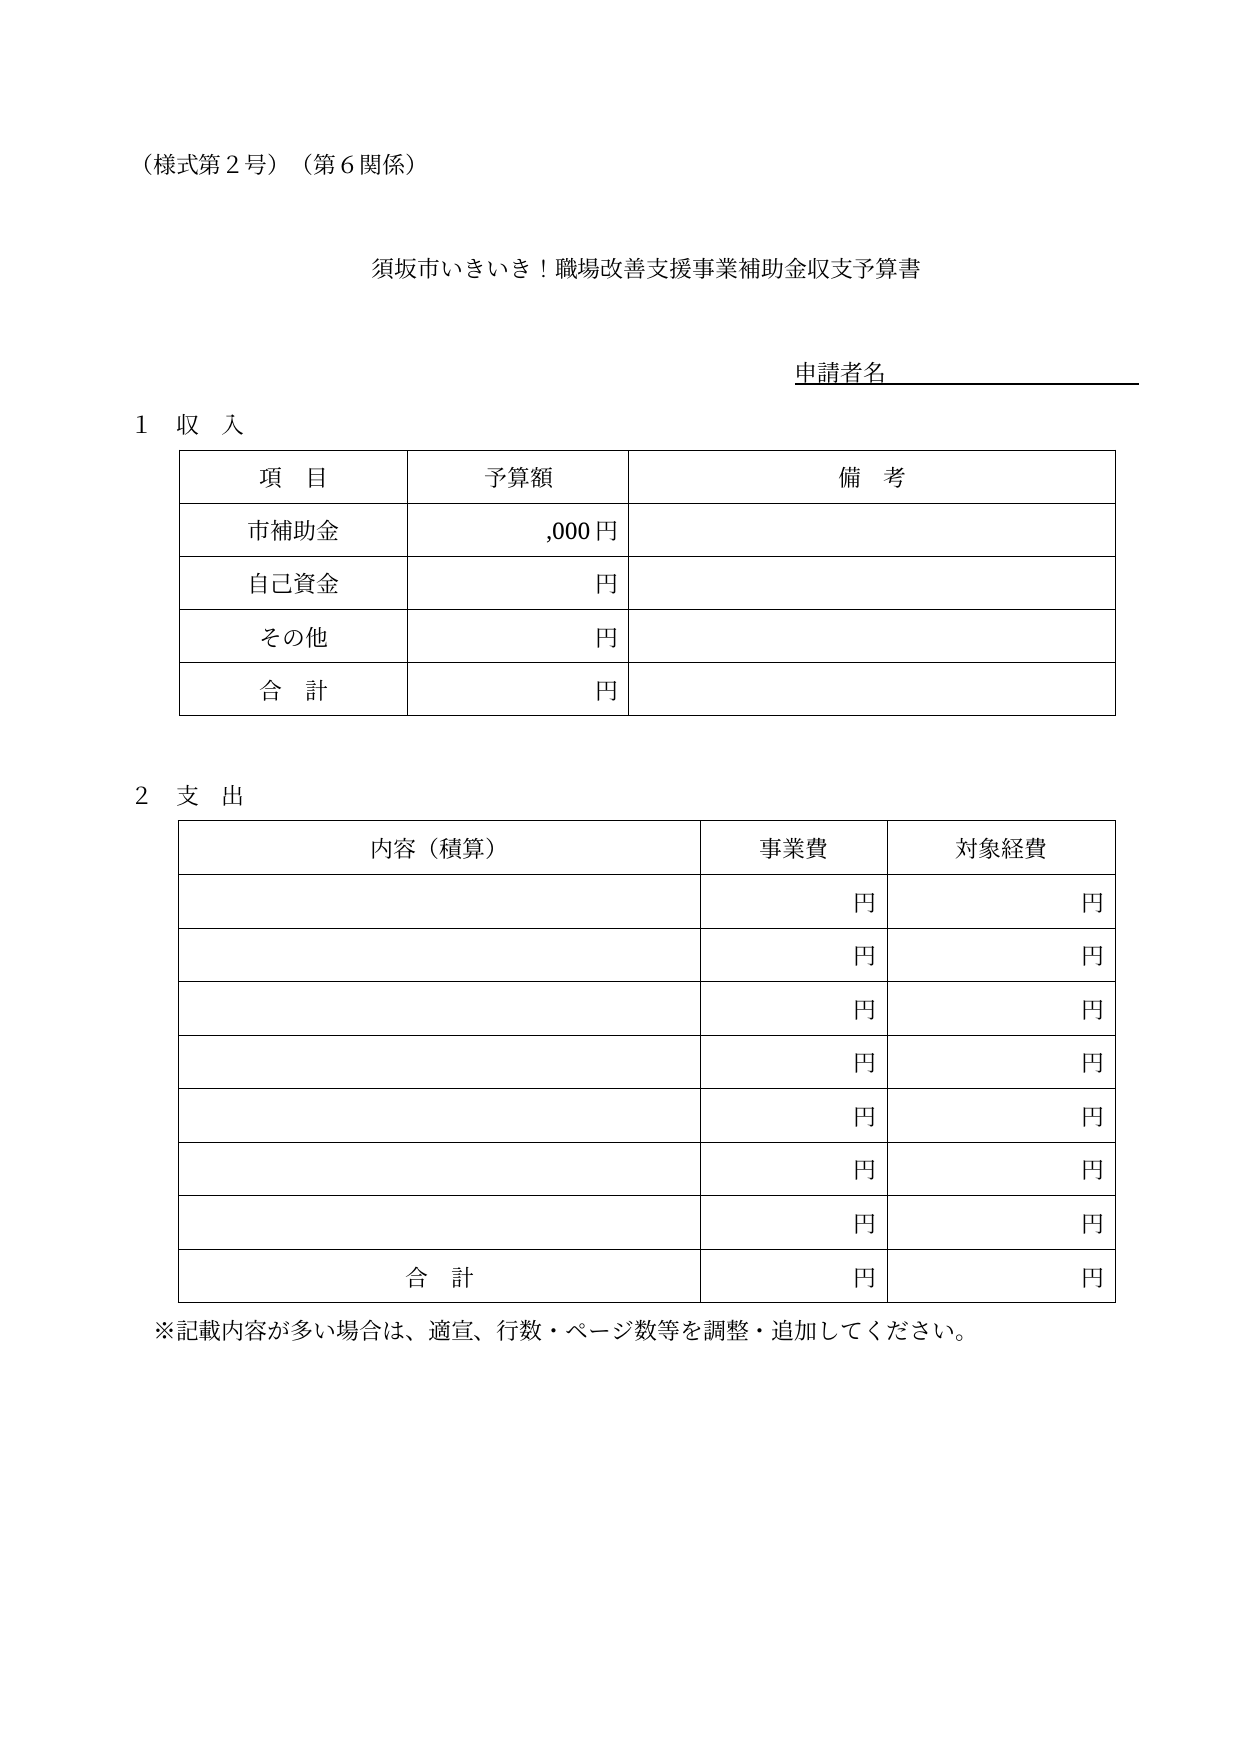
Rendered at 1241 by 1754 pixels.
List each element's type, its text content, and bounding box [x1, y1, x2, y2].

table_cell 円 [888, 1143, 1115, 1195]
table_header 事業費 [701, 821, 887, 874]
table_cell 円 [408, 610, 628, 662]
text 申請者名 [130, 345, 1140, 397]
table_cell 円 [888, 982, 1115, 1034]
table_cell 円 [701, 1250, 887, 1302]
table_cell 円 [701, 929, 887, 981]
table_cell その他 [180, 610, 407, 662]
table_cell [179, 929, 700, 981]
table_cell [629, 663, 1115, 715]
table_cell [179, 1196, 700, 1249]
table_cell 円 [701, 1143, 887, 1195]
table_cell [179, 982, 700, 1034]
table_cell ,000円 [408, 504, 628, 556]
table_cell 円 [888, 1196, 1115, 1249]
table_cell 円 [701, 875, 887, 927]
text １ 収 入 [130, 397, 1140, 449]
table_cell [179, 875, 700, 927]
table_cell [179, 1036, 700, 1088]
table_header 内容（積算） [179, 821, 700, 874]
table_cell [629, 610, 1115, 662]
table_header 予算額 [408, 451, 628, 503]
table_header 項 目 [180, 451, 407, 503]
table_cell 円 [408, 557, 628, 609]
table_header 対象経費 [888, 821, 1115, 874]
table_cell 円 [888, 1250, 1115, 1302]
table_cell 円 [408, 663, 628, 715]
table_cell 円 [701, 982, 887, 1034]
table_cell 円 [888, 1036, 1115, 1088]
table_header 備 考 [629, 451, 1115, 503]
table_cell [629, 504, 1115, 556]
table_cell 自己資金 [180, 557, 407, 609]
table_cell 円 [888, 875, 1115, 927]
table_cell 円 [701, 1036, 887, 1088]
table_cell [629, 557, 1115, 609]
table_cell [179, 1143, 700, 1195]
text ※記載内容が多い場合は、適宣、行数・ページ数等を調整・追加してください。 [130, 1303, 1140, 1355]
table_cell 合 計 [180, 663, 407, 715]
table_cell 円 [701, 1089, 887, 1142]
table_cell 円 [701, 1196, 887, 1249]
text ２ 支 出 [130, 768, 1140, 820]
table_cell 合 計 [179, 1250, 700, 1302]
table_cell [179, 1089, 700, 1142]
table_cell 円 [888, 1089, 1115, 1142]
text 須坂市いきいき！職場改善支援事業補助金収支予算書 [130, 241, 1140, 293]
table_cell 円 [888, 929, 1115, 981]
text （様式第２号）（第６関係） [130, 137, 1140, 189]
table_cell 市補助金 [180, 504, 407, 556]
